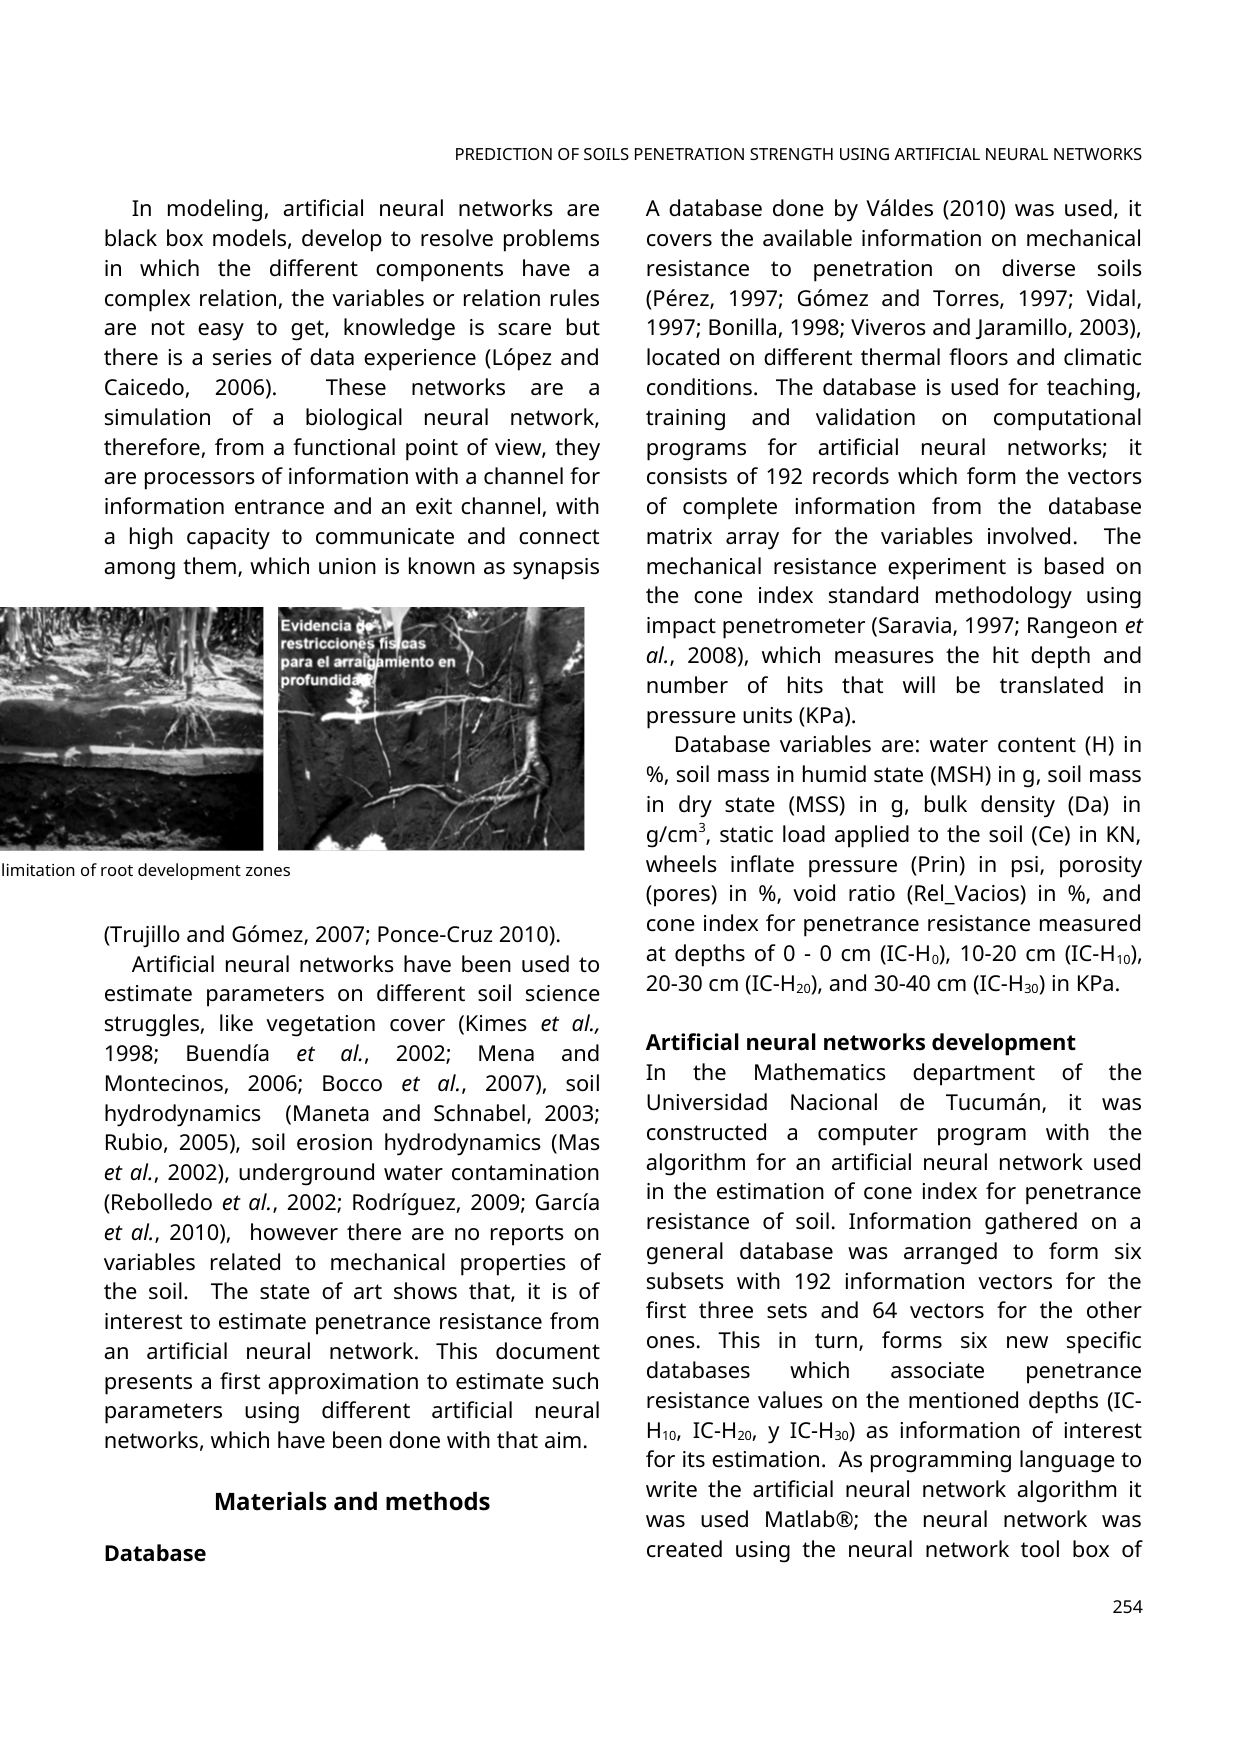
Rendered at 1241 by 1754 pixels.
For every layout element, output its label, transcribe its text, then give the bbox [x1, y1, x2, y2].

text In modeling, artificial neural networks are black box models, develop to resolve problems in which the different components have a complex relation, the variables or relation rules are not easy to get, knowledge is scare but there is a series of data experience (López and Caicedo, 2006). These networks are a simulation of a biological neural network, therefore, from a functional point of view, they are processors of information with a channel for information entrance and an exit channel, with a high capacity to communicate and connect among them, which union is known as synapsis (Trujillo and Gómez, 2007; Ponce-Cruz 2010). [103, 193, 601, 949]
picture [0, 607, 103, 851]
text Artificial neural networks have been used to estimate parameters on different soil science struggles, like vegetation cover (Kimes et al., 1998; Buendía et al., 2002; Mena and Montecinos, 2006; Bocco et al., 2007), soil hydrodynamics (Maneta and Schnabel, 2003; Rubio, 2005), soil erosion hydrodynamics (Mas et al., 2002), underground water contamination (Rebolledo et al., 2002; Rodríguez, 2009; García et al., 2010), however there are no reports on variables related to mechanical properties of the soil. The state of art shows that, it is of interest to estimate penetrance resistance from an artificial neural network. This document presents a first approximation to estimate such parameters using different artificial neural networks, which have been done with that aim. [103, 949, 601, 1455]
text A database done by Váldes (2010) was used, it covers the available information on mechanical resistance to penetration on diverse soils (Pérez, 1997; Gómez and Torres, 1997; Vidal, 1997; Bonilla, 1998; Viveros and Jaramillo, 2003), located on different thermal floors and climatic conditions. The database is used for teaching, training and validation on computational programs for artificial neural networks; it consists of 192 records which form the vectors of complete information from the database matrix array for the variables involved. The mechanical resistance experiment is based on the cone index standard methodology using impact penetrometer (Saravia, 1997; Rangeon et al., 2008), which measures the hit depth and number of hits that will be translated in pressure units (KPa). [646, 193, 1143, 729]
text Artificial neural networks development [646, 1027, 1143, 1057]
text Database [103, 1538, 601, 1568]
text Database variables are: water content (H) in %, soil mass in humid state (MSH) in g, soil mass in dry state (MSS) in g, bulk density (Da) in g/cm3, static load applied to the soil (Ce) in KN, wheels inflate pressure (Prin) in psi, porosity (pores) in %, void ratio (Rel_Vacios) in %, and cone index for penetrance resistance measured at depths of 0 - 0 cm (IC-H0), 10-20 cm (IC-H10), 20-30 cm (IC-H20), and 30-40 cm (IC-H30) in KPa. [646, 729, 1143, 998]
text Materials and methods [103, 1485, 601, 1517]
